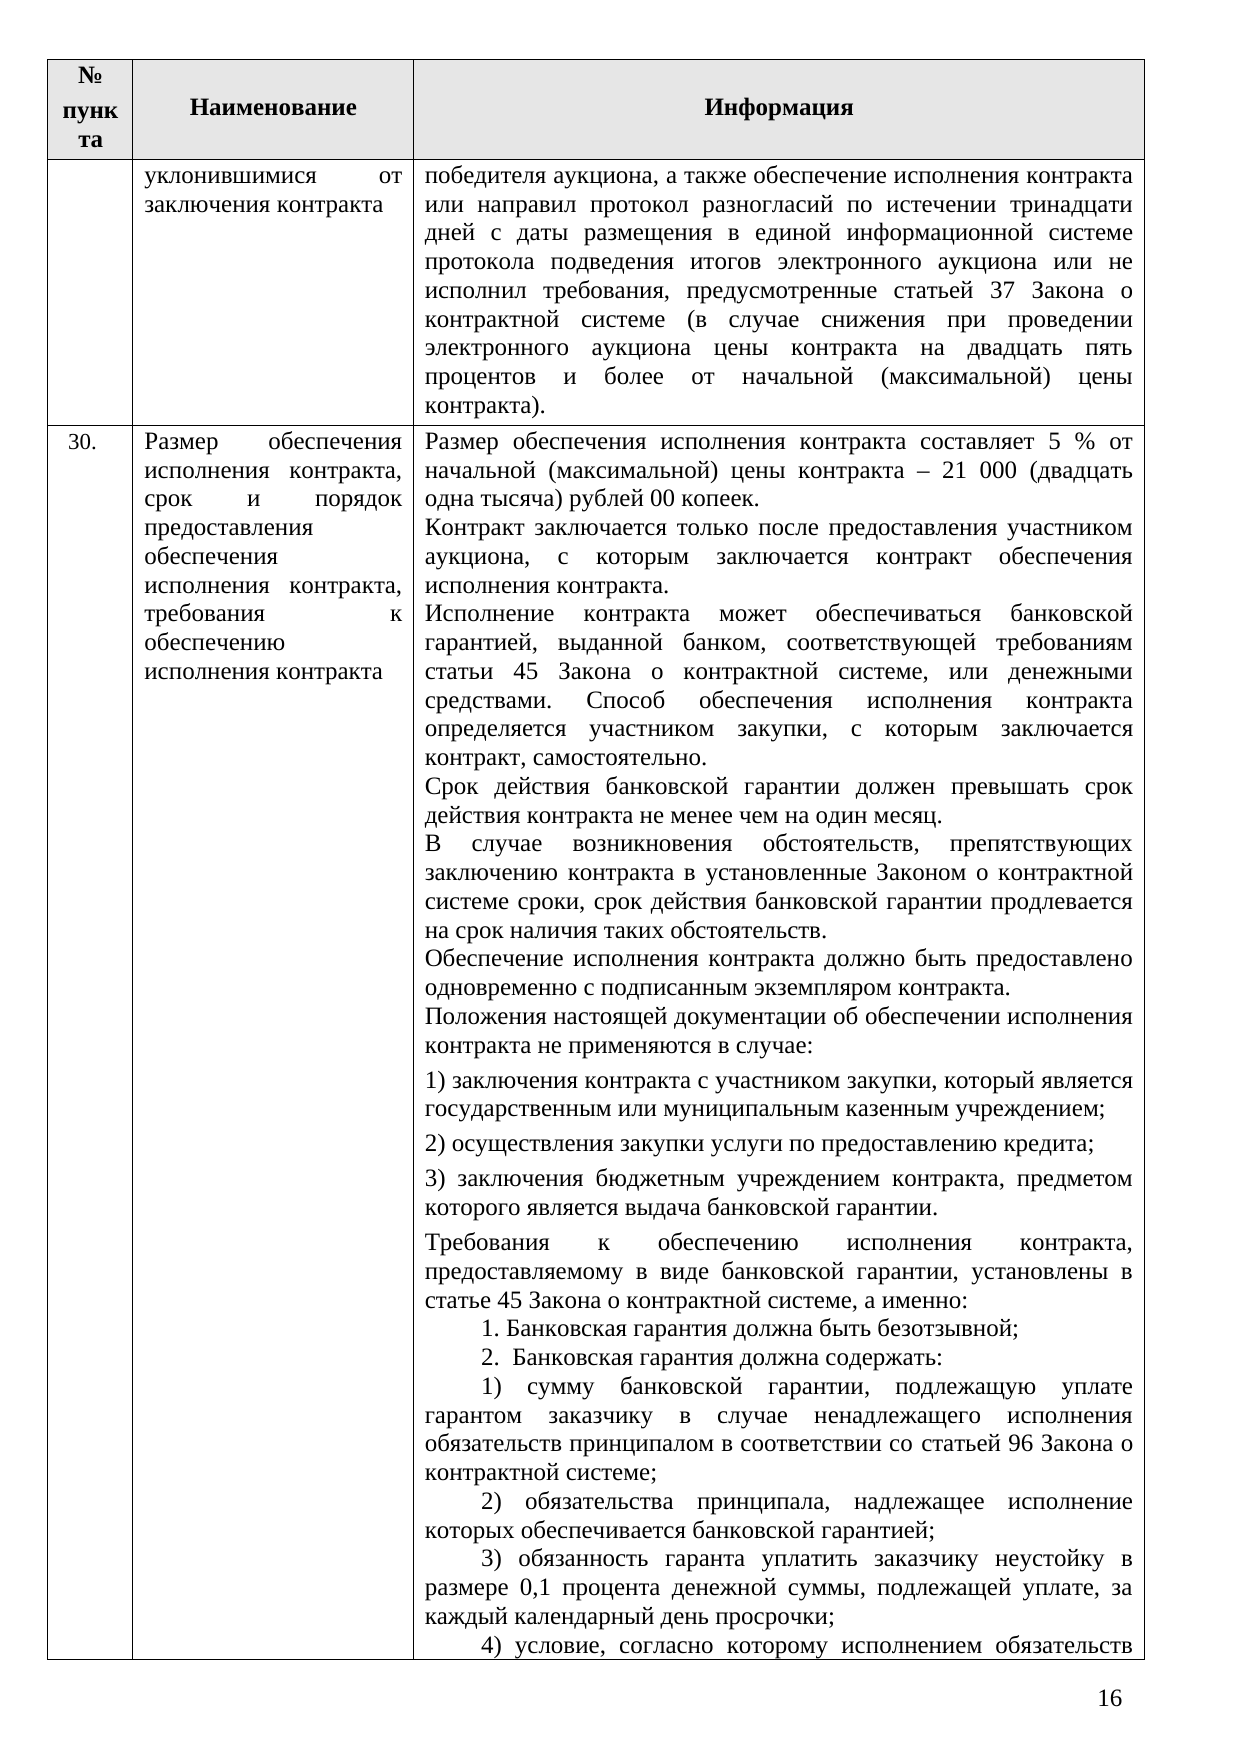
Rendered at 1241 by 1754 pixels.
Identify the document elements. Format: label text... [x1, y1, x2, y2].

table_cell Условия признания победителя электронного аукциона или иного участника такого аукциона уклонившимися от заключения контракта [133, 160, 413, 425]
table_cell [48, 160, 132, 425]
table_header Информация [414, 60, 1144, 159]
table_header № пункта [48, 60, 132, 159]
table_cell [48, 426, 132, 1658]
table_header Наименование [133, 60, 413, 159]
